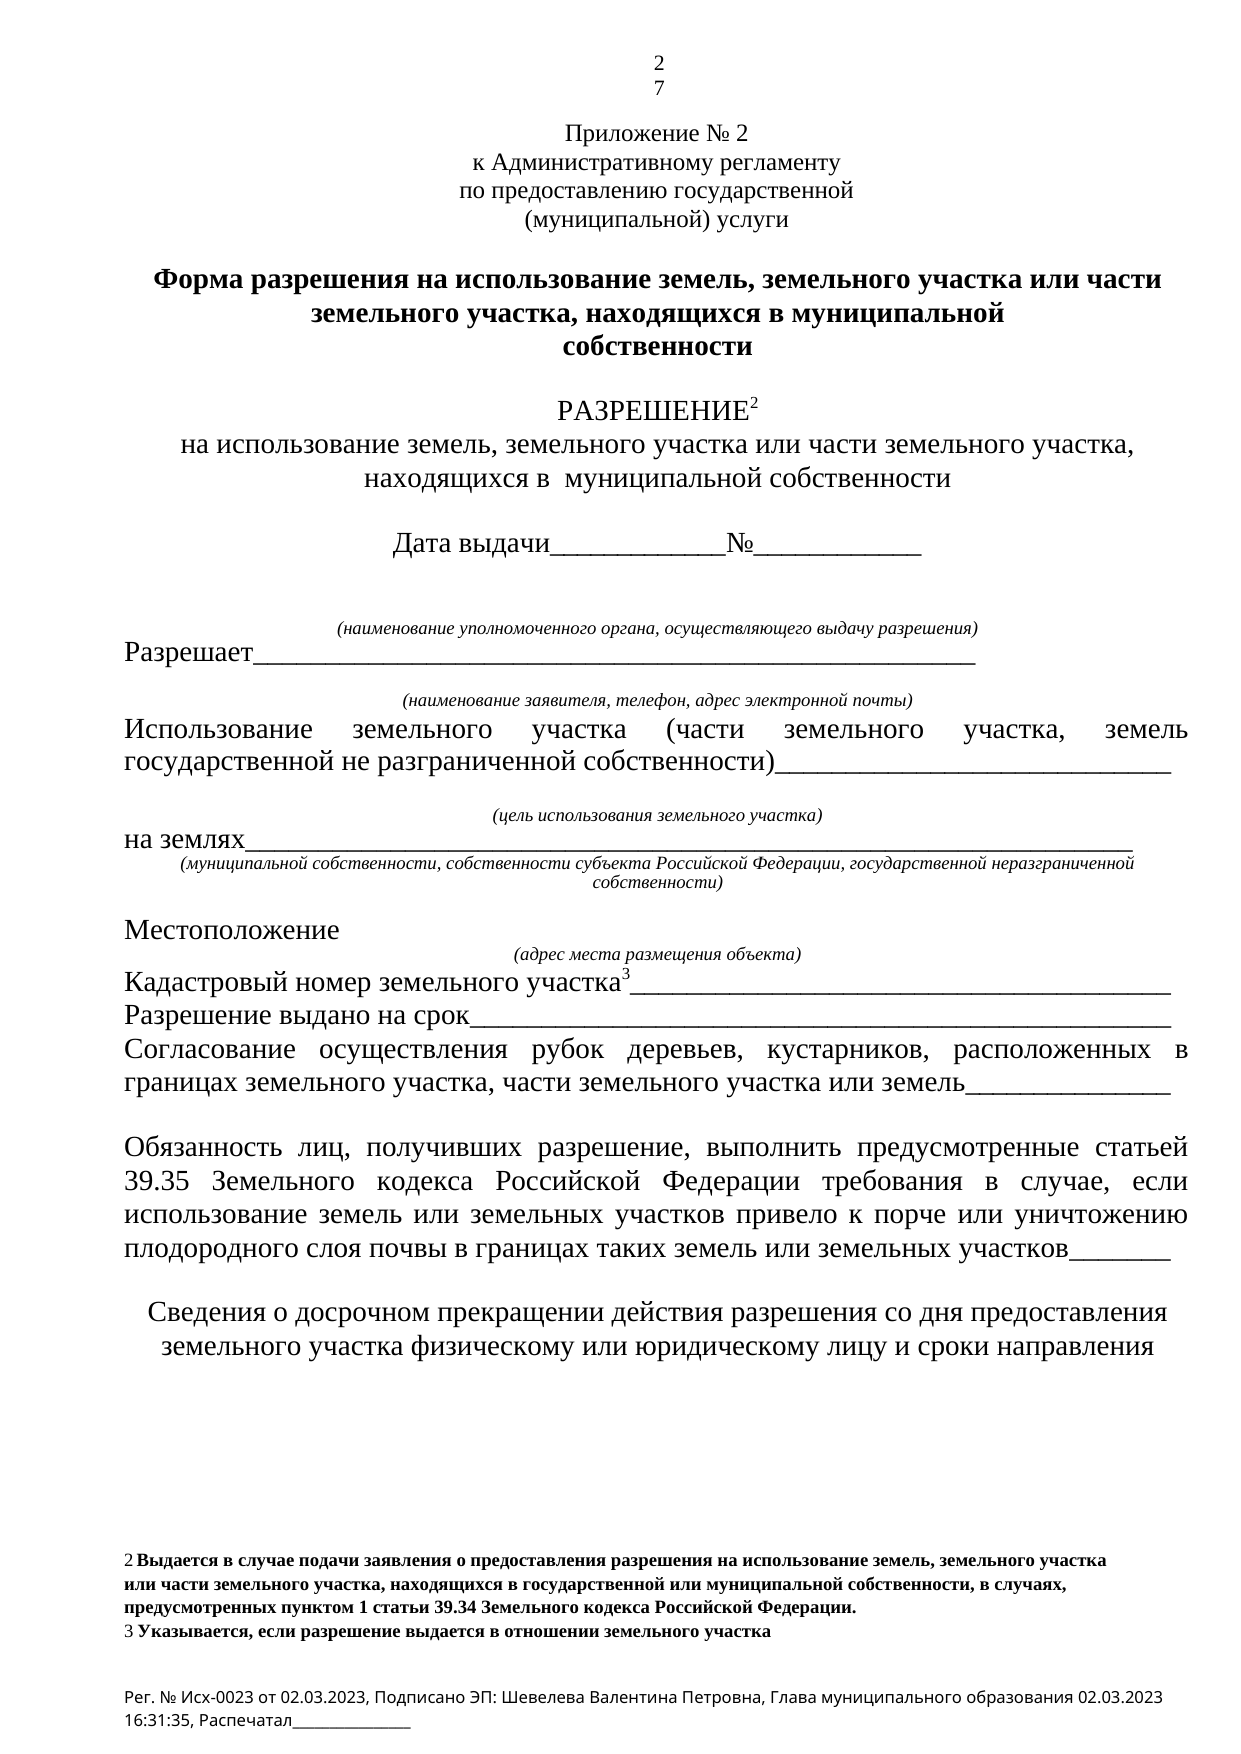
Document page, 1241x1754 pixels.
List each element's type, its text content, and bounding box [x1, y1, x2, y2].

text (адрес места размещения объекта) [126, 945, 1189, 964]
text Использование земельного участка (части земельного участка, земель государственной не разграниченной собственности) [124, 713, 1189, 777]
text Обязанность лиц, получивших разрешение, выполнить предусмотренные статьей 39.35 Земельного кодекса Российской Федерации требования в случае, если использование земель или земельных участков привело к порче или уничтожению плодородного слоя почвы в границах таких земель или земельных участков [124, 1129, 1189, 1264]
text Разрешает [124, 638, 1189, 667]
text (муниципальной собственности, собственности субъекта Российской Федерации, государственной неразграниченной [126, 854, 1189, 873]
text на землях [124, 825, 1189, 854]
text собственности) [126, 873, 1189, 892]
text собственности [126, 329, 1189, 362]
text Местоположение [124, 916, 1189, 945]
text РАЗРЕШЕНИЕ [126, 394, 1189, 427]
text (цель использования земельного участка) [126, 806, 1189, 825]
text (наименование уполномоченного органа, осуществляющего выдачу разрешения) [126, 619, 1189, 638]
text на использование земель, земельного участка или части земельного участка, находящихся в муниципальной собственности [126, 427, 1189, 494]
text Приложение № 2 к Административному регламенту по предоставлению государственной (муниципальной) услуги [124, 118, 1189, 233]
text Разрешение выдано на срок [124, 998, 1189, 1031]
text Сведения о досрочном прекращении действия разрешения со дня предоставления земельного участка физическому или юридическому лицу и сроки направления [126, 1295, 1189, 1362]
text Согласование осуществления рубок деревьев, кустарников, расположенных в границах земельного участка, части земельного участка или земель [124, 1031, 1189, 1098]
text Дата выдачи № [393, 529, 1189, 558]
text (наименование заявителя, телефон, адрес электронной почты) [126, 681, 1189, 713]
text Форма разрешения на использование земель, земельного участка или части земельного участка, находящихся в муниципальной [126, 262, 1189, 329]
text Кадастровый номер земельного участка [124, 964, 1189, 998]
